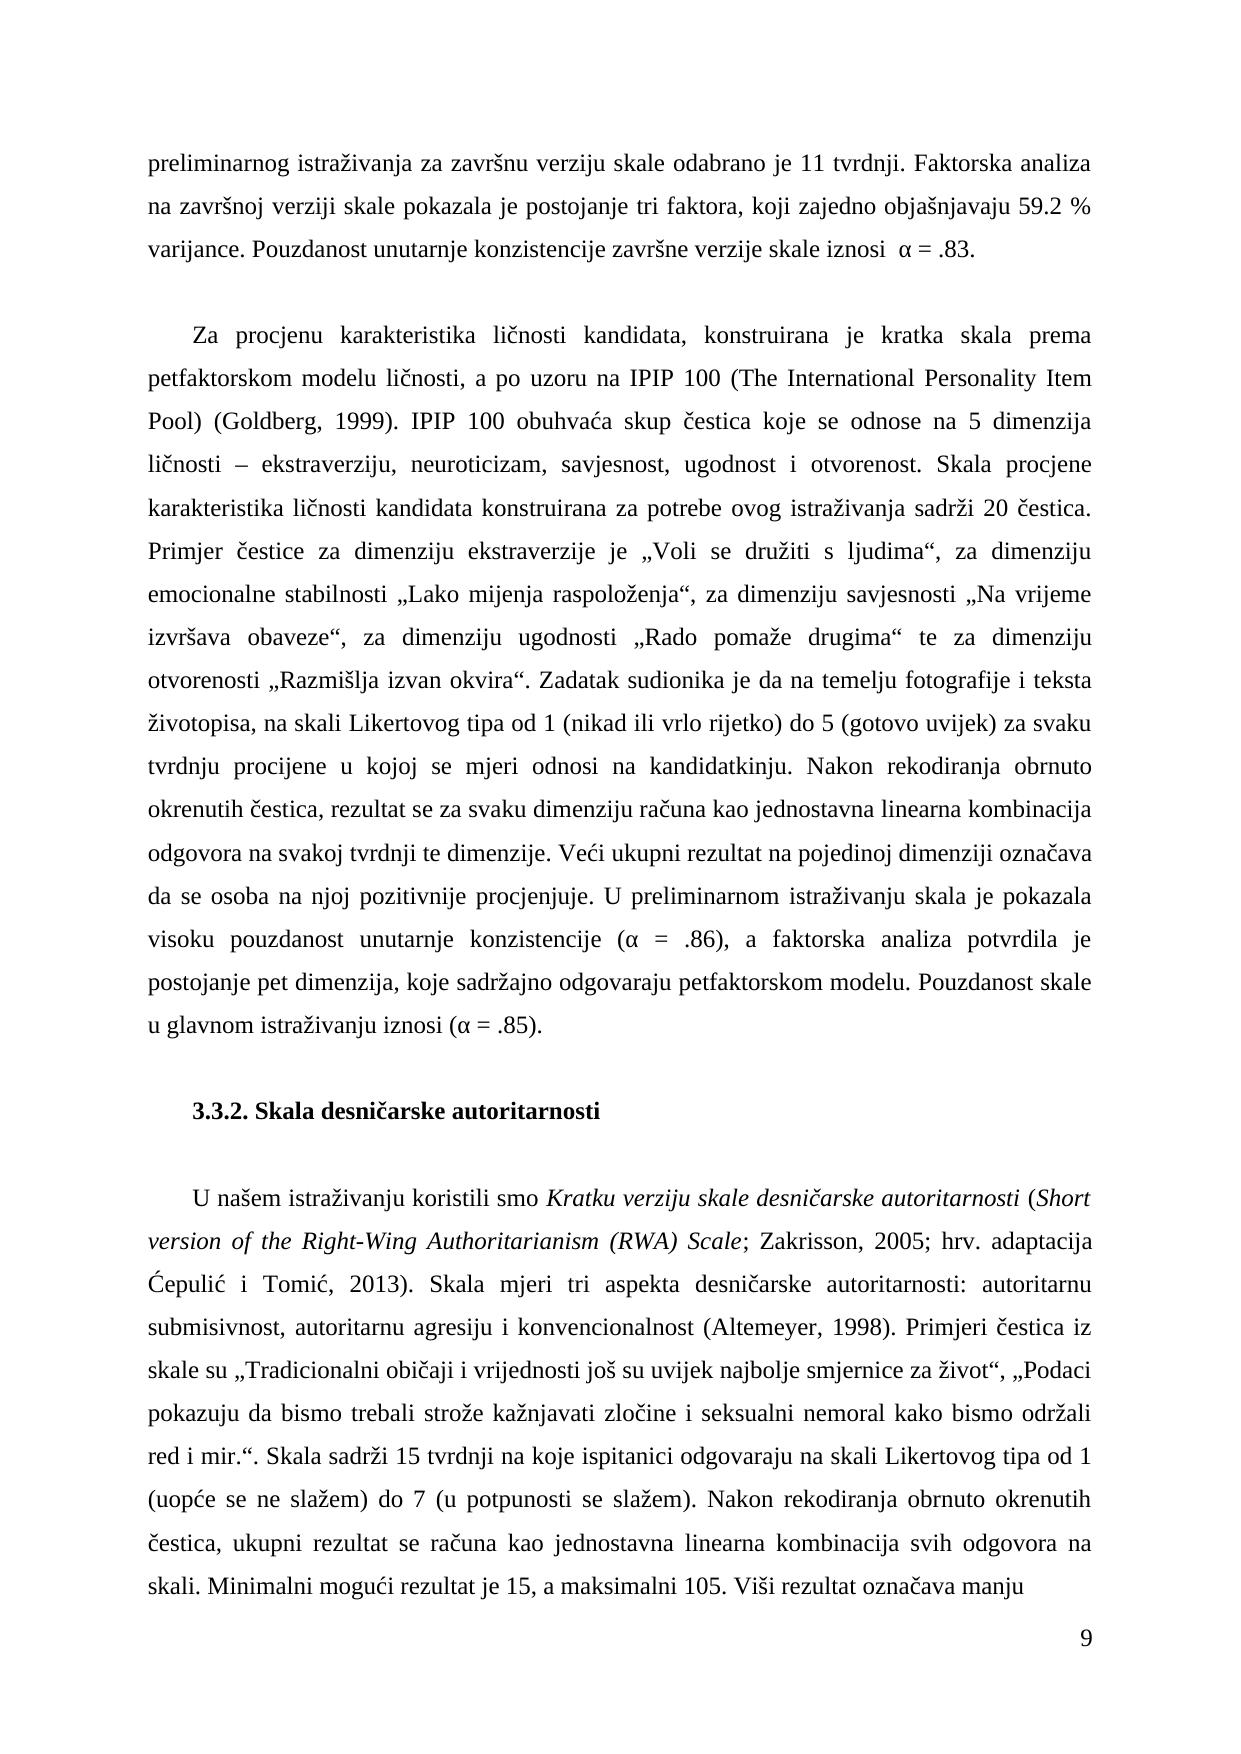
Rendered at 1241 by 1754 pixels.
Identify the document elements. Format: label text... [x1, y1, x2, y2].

text U našem istraživanju koristili smo Kratku verziju skale desničarske autoritarnosti (Short version of the Right-Wing Authoritarianism (RWA) Scale; Zakrisson, 2005; hrv. adaptacija Ćepulić i Tomić, 2013). Skala mjeri tri aspekta desničarske autoritarnosti: autoritarnu submisivnost, autoritarnu agresiju i konvencionalnost (Altemeyer, 1998). Primjeri čestica iz skale su „Tradicionalni običaji i vrijednosti još su uvijek najbolje smjernice za život“, „Podaci pokazuju da bismo trebali strože kažnjavati zločine i seksualni nemoral kako bismo održali red i mir.“. Skala sadrži 15 tvrdnji na koje ispitanici odgovaraju na skali Likertovog tipa od 1 (uopće se ne slažem) do 7 (u potpunosti se slažem). Nakon rekodiranja obrnuto okrenutih čestica, ukupni rezultat se računa kao jednostavna linearna kombinacija svih odgovora na skali. Minimalni mogući rezultat je 15, a maksimalni 105. Viši rezultat označava manju [148, 1183, 1093, 1599]
subtitle 3.3.2. Skala desničarske autoritarnosti [148, 1096, 1093, 1125]
text Za procjenu karakteristika ličnosti kandidata, konstruirana je kratka skala prema petfaktorskom modelu ličnosti, a po uzoru na IPIP 100 (The International Personality Item Pool) (Goldberg, 1999). IPIP 100 obuhvaća skup čestica koje se odnose na 5 dimenzija ličnosti – ekstraverziju, neuroticizam, savjesnost, ugodnost i otvorenost. Skala procjene karakteristika ličnosti kandidata konstruirana za potrebe ovog istraživanja sadrži 20 čestica. Primjer čestice za dimenziju ekstraverzije je „Voli se družiti s ljudima“, za dimenziju emocionalne stabilnosti „Lako mijenja raspoloženja“, za dimenziju savjesnosti „Na vrijeme izvršava obaveze“, za dimenziju ugodnosti „Rado pomaže drugima“ te za dimenziju otvorenosti „Razmišlja izvan okvira“. Zadatak sudionika je da na temelju fotografije i teksta životopisa, na skali Likertovog tipa od 1 (nikad ili vrlo rijetko) do 5 (gotovo uvijek) za svaku tvrdnju procijene u kojoj se mjeri odnosi na kandidatkinju. Nakon rekodiranja obrnuto okrenutih čestica, rezultat se za svaku dimenziju računa kao jednostavna linearna kombinacija odgovora na svakoj tvrdnji te dimenzije. Veći ukupni rezultat na pojedinoj dimenziji označava da se osoba na njoj pozitivnije procjenjuje. U preliminarnom istraživanju skala je pokazala visoku pouzdanost unutarnje konzistencije (α = .86), a faktorska analiza potvrdila je postojanje pet dimenzija, koje sadržajno odgovaraju petfaktorskom modelu. Pouzdanost skale u glavnom istraživanju iznosi (α = .85). [148, 320, 1093, 1039]
text preliminarnog istraživanja za završnu verziju skale odabrano je 11 tvrdnji. Faktorska analiza na završnoj verziji skale pokazala je postojanje tri faktora, koji zajedno objašnjavaju 59.2 % varijance. Pouzdanost unutarnje konzistencije završne verzije skale iznosi α = .83. [148, 148, 1093, 263]
